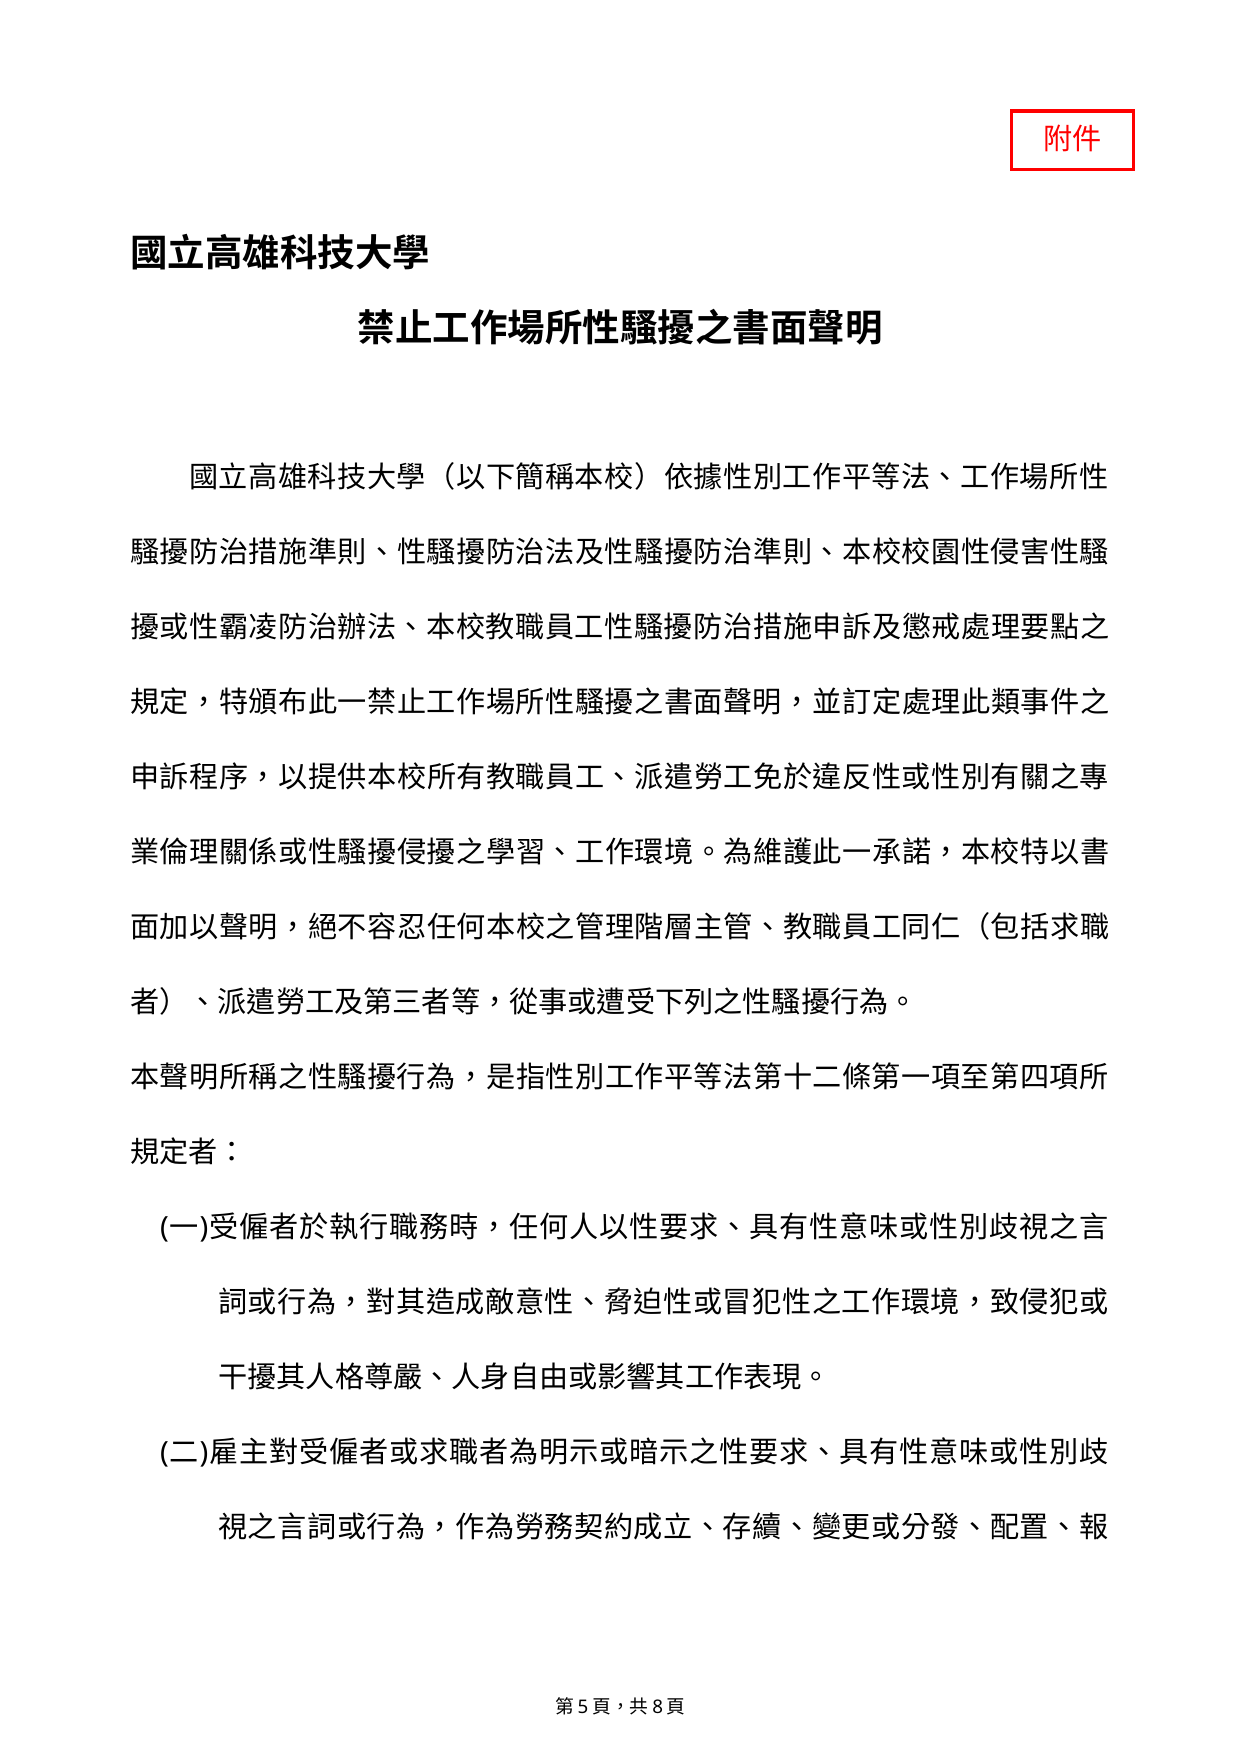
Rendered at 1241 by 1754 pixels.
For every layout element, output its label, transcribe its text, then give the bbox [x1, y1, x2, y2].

text 禁止工作場所性騷擾之書面聲明 [130, 288, 1110, 363]
text (一)受僱者於執行職務時，任何人以性要求、具有性意味或性別歧視之言詞或行為，對其造成敵意性、脅迫性或冒犯性之工作環境，致侵犯或干擾其人格尊嚴、人身自由或影響其工作表現。 [160, 1188, 1110, 1413]
text 本聲明所稱之性騷擾行為，是指性別工作平等法第十二條第一項至第四項所規定者： [130, 1038, 1110, 1188]
text 國立高雄科技大學（以下簡稱本校）依據性別工作平等法、工作場所性騷擾防治措施準則、性騷擾防治法及性騷擾防治準則、本校校園性侵害性騷擾或性霸凌防治辦法、本校教職員工性騷擾防治措施申訴及懲戒處理要點之規定，特頒布此一禁止工作場所性騷擾之書面聲明，並訂定處理此類事件之申訴程序，以提供本校所有教職員工、派遣勞工免於違反性或性別有關之專業倫理關係或性騷擾侵擾之學習、工作環境。為維護此一承諾，本校特以書面加以聲明，絕不容忍任何本校之管理階層主管、教職員工同仁（包括求職者）、派遣勞工及第三者等，從事或遭受下列之性騷擾行為。 [130, 438, 1110, 1038]
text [160, 1413, 1110, 1563]
